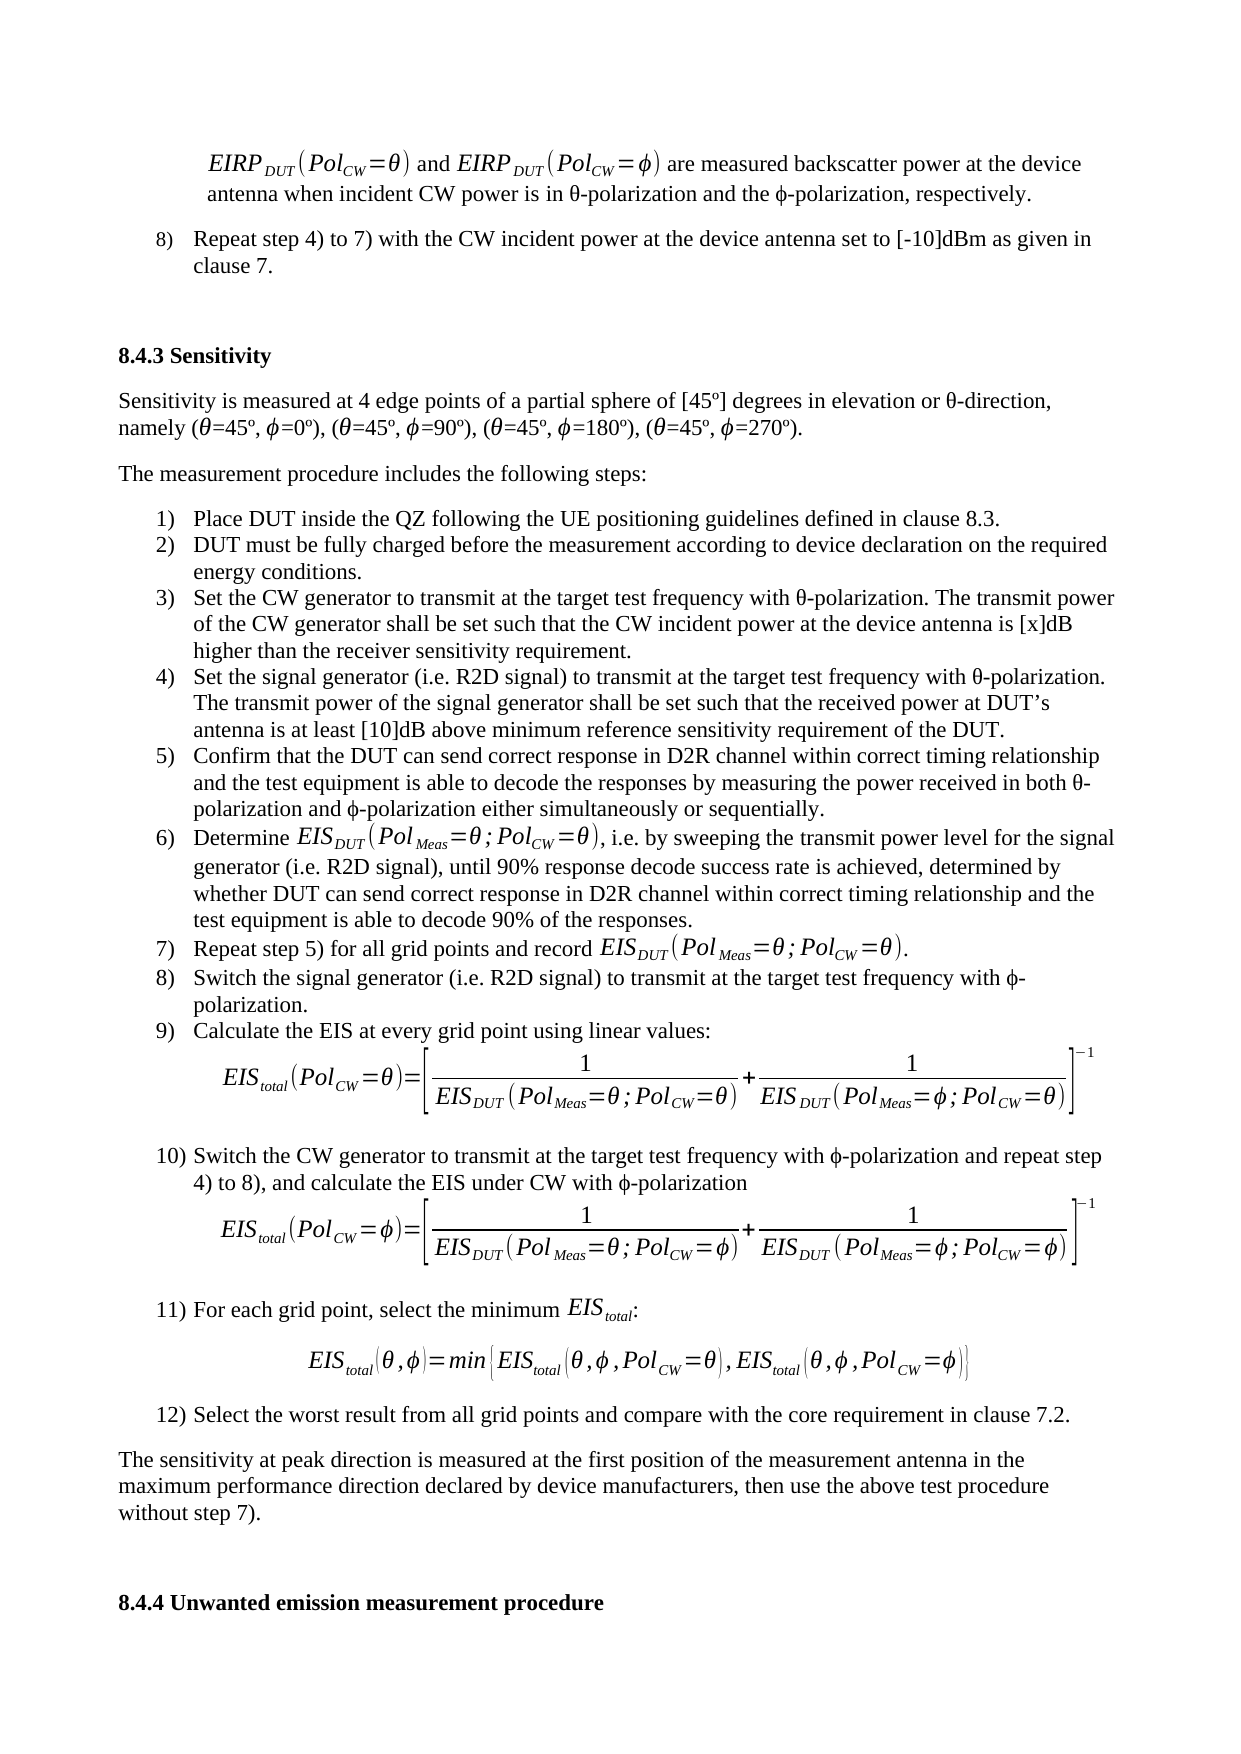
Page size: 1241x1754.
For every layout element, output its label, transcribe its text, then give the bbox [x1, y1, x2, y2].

list Repeat step 5) for all grid points and record . [156, 932, 1122, 964]
text Sensitivity is measured at 4 edge points of a partial sphere of [45º] degrees in elevation or θ-direction, namely (=45º, =0º), (=45º, =90º), (=45º, =180º), (=45º, =270º). [118, 387, 1122, 441]
text 8.4.4 Unwanted emission measurement procedure [118, 1589, 1122, 1615]
list Repeat step 4) to 7) with the CW incident power at the device antenna set to [-10]dBm as given in clause 7. [156, 226, 1122, 278]
list Confirm that the DUT can send correct response in D2R channel within correct timing relationship and the test equipment is able to decode the responses by measuring the power received in both θ-polarization and ϕ-polarization either simultaneously or sequentially. [156, 742, 1122, 821]
text 8.4.3 Sensitivity [118, 342, 1122, 368]
list Determine , i.e. by sweeping the transmit power level for the signal generator (i.e. R2D signal), until 90% response decode success rate is achieved, determined by whether DUT can send correct response in D2R channel within correct timing relationship and the test equipment is able to decode 90% of the responses. [156, 821, 1122, 932]
text and are measured backscatter power at the device antenna when incident CW power is in θ-polarization and the ϕ-polarization, respectively. [207, 148, 1122, 207]
list Switch the CW generator to transmit at the target test frequency with ϕ-polarization and repeat step 4) to 8), and calculate the EIS under CW with ϕ-polarization [156, 1142, 1122, 1195]
text The sensitivity at peak direction is measured at the first position of the measurement antenna in the maximum performance direction declared by device manufacturers, then use the above test procedure without step 7). [118, 1446, 1122, 1525]
list For each grid point, select the minimum : [156, 1294, 1122, 1325]
list Calculate the EIS at every grid point using linear values: [156, 1017, 1122, 1043]
list Switch the signal generator (i.e. R2D signal) to transmit at the target test frequency with ϕ-polarization. [156, 964, 1122, 1017]
list Select the worst result from all grid points and compare with the core requirement in clause 7.2. [156, 1401, 1122, 1427]
list Place DUT inside the QZ following the UE positioning guidelines defined in clause 8.3. [156, 505, 1122, 531]
text The measurement procedure includes the following steps: [118, 460, 1122, 486]
list DUT must be fully charged before the measurement according to device declaration on the required energy conditions. [156, 531, 1122, 584]
list Set the signal generator (i.e. R2D signal) to transmit at the target test frequency with θ-polarization. The transmit power of the signal generator shall be set such that the received power at DUT’s antenna is at least [10]dB above minimum reference sensitivity requirement of the DUT. [156, 663, 1122, 742]
list Set the CW generator to transmit at the target test frequency with θ-polarization. The transmit power of the CW generator shall be set such that the CW incident power at the device antenna is [x]dB higher than the receiver sensitivity requirement. [156, 584, 1122, 663]
